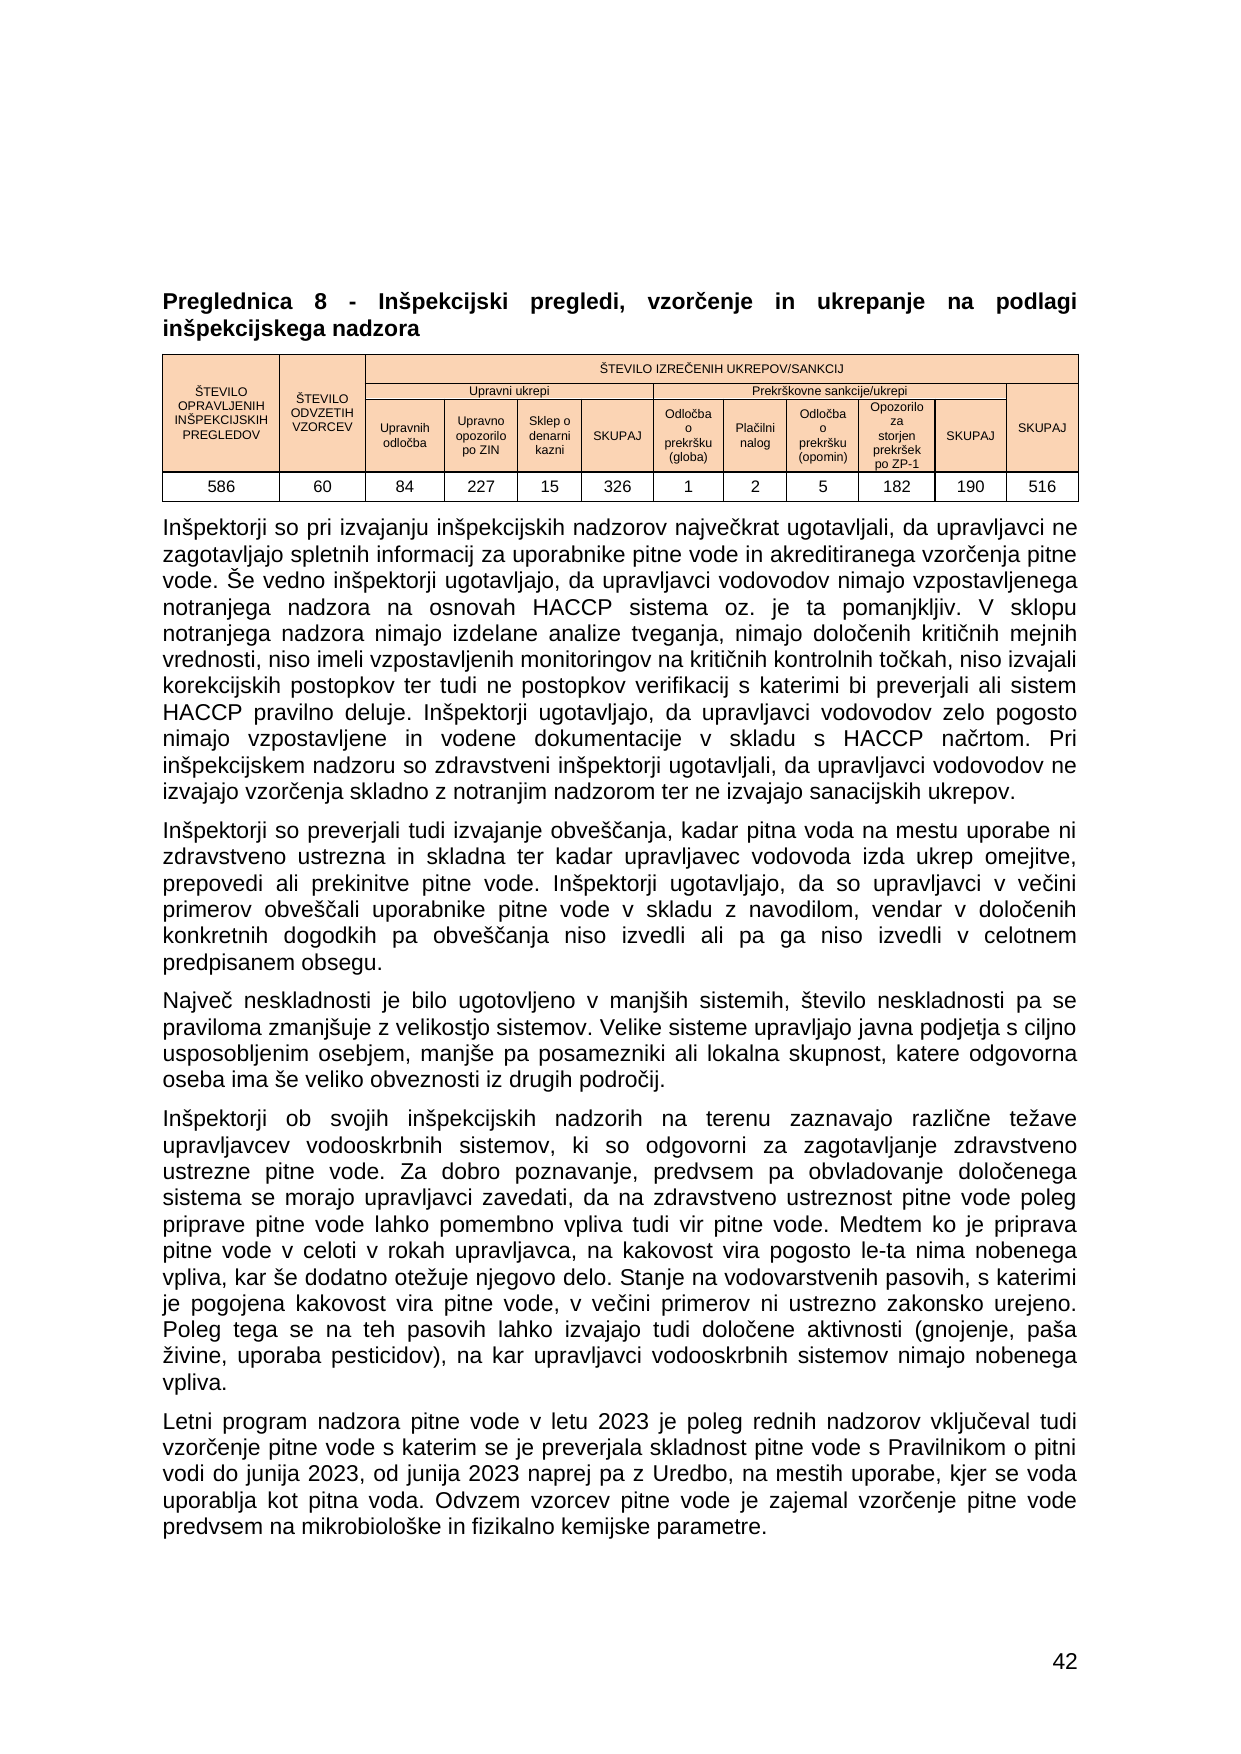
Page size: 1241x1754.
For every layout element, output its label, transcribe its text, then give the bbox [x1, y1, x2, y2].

table_cell 516 [1007, 473, 1078, 501]
table_header ŠTEVILO OPRAVLJENIH INŠPEKCIJSKIH PREGLEDOV [163, 355, 279, 471]
table_cell Opozorilo za storjen prekršek po ZP-1 [859, 400, 934, 471]
table_cell 586 [163, 473, 279, 501]
table_cell SKUPAJ [582, 400, 653, 471]
table_cell 60 [280, 473, 365, 501]
text Inšpektorji ob svojih inšpekcijskih nadzorih na terenu zaznavajo različne težave upravljavcev vodooskrbnih sistemov, ki so odgovorni za zagotavljanje zdravstveno ustrezne pitne vode. Za dobro poznavanje, predvsem pa obvladovanje določenega sistema se morajo upravljavci zavedati, da na zdravstveno ustreznost pitne vode poleg priprave pitne vode lahko pomembno vpliva tudi vir pitne vode. Medtem ko je priprava pitne vode v celoti v rokah upravljavca, na kakovost vira pogosto le-ta nima nobenega vpliva, kar še dodatno otežuje njegovo delo. Stanje na vodovarstvenih pasovih, s katerimi je pogojena kakovost vira pitne vode, v večini primerov ni ustrezno zakonsko urejeno. Poleg tega se na teh pasovih lahko izvajajo tudi določene aktivnosti (gnojenje, paša živine, uporaba pesticidov), na kar upravljavci vodooskrbnih sistemov nimajo nobenega vpliva. [162, 1105, 1078, 1395]
table_cell Upravno opozorilo po ZIN [445, 400, 517, 471]
text Inšpektorji so pri izvajanju inšpekcijskih nadzorov največkrat ugotavljali, da upravljavci ne zagotavljajo spletnih informacij za uporabnike pitne vode in akreditiranega vzorčenja pitne vode. Še vedno inšpektorji ugotavljajo, da upravljavci vodovodov nimajo vzpostavljenega notranjega nadzora na osnovah HACCP sistema oz. je ta pomanjkljiv. V sklopu notranjega nadzora nimajo izdelane analize tveganja, nimajo določenih kritičnih mejnih vrednosti, niso imeli vzpostavljenih monitoringov na kritičnih kontrolnih točkah, niso izvajali korekcijskih postopkov ter tudi ne postopkov verifikacij s katerimi bi preverjali ali sistem HACCP pravilno deluje. Inšpektorji ugotavljajo, da upravljavci vodovodov zelo pogosto nimajo vzpostavljene in vodene dokumentacije v skladu s HACCP načrtom. Pri inšpekcijskem nadzoru so zdravstveni inšpektorji ugotavljali, da upravljavci vodovodov ne izvajajo vzorčenja skladno z notranjim nadzorom ter ne izvajajo sanacijskih ukrepov. [162, 514, 1078, 804]
table_cell 2 [724, 473, 786, 501]
table_cell Upravnih odločba [366, 400, 444, 471]
text Preglednica 8 - Inšpekcijski pregledi, vzorčenje in ukrepanje na podlagi inšpekcijskega nadzora [162, 288, 1078, 341]
text Največ neskladnosti je bilo ugotovljeno v manjših sistemih, število neskladnosti pa se praviloma zmanjšuje z velikostjo sistemov. Velike sisteme upravljajo javna podjetja s ciljno usposobljenim osebjem, manjše pa posamezniki ali lokalna skupnost, katere odgovorna oseba ima še veliko obveznosti iz drugih področij. [162, 987, 1078, 1093]
table_cell Prekrškovne sankcije/ukrepi [654, 384, 1006, 398]
table_cell 227 [445, 473, 517, 501]
table_header ŠTEVILO ODVZETIH VZORCEV [280, 355, 365, 471]
text Inšpektorji so preverjali tudi izvajanje obveščanja, kadar pitna voda na mestu uporabe ni zdravstveno ustrezna in skladna ter kadar upravljavec vodovoda izda ukrep omejitve, prepovedi ali prekinitve pitne vode. Inšpektorji ugotavljajo, da so upravljavci v večini primerov obveščali uporabnike pitne vode v skladu z navodilom, vendar v določenih konkretnih dogodkih pa obveščanja niso izvedli ali pa ga niso izvedli v celotnem predpisanem obsegu. [162, 817, 1078, 975]
table_cell Plačilni nalog [724, 400, 786, 471]
table_cell SKUPAJ [1007, 384, 1078, 471]
table_cell 5 [787, 473, 858, 501]
table_cell 1 [654, 473, 723, 501]
table_cell 84 [366, 473, 444, 501]
table_cell 182 [859, 473, 934, 501]
table_cell Upravni ukrepi [366, 384, 653, 398]
table_cell Sklep o denarni kazni [518, 400, 581, 471]
table_cell 190 [936, 473, 1006, 501]
table_cell SKUPAJ [936, 400, 1006, 471]
table_cell 15 [518, 473, 581, 501]
table_cell 326 [582, 473, 653, 501]
table_cell Odločba o prekršku (opomin) [787, 400, 858, 471]
table_header ŠTEVILO IZREČENIH UKREPOV/SANKCIJ [366, 355, 1078, 383]
text Letni program nadzora pitne vode v letu 2023 je poleg rednih nadzorov vključeval tudi vzorčenje pitne vode s katerim se je preverjala skladnost pitne vode s Pravilnikom o pitni vodi do junija 2023, od junija 2023 naprej pa z Uredbo, na mestih uporabe, kjer se voda uporablja kot pitna voda. Odvzem vzorcev pitne vode je zajemal vzorčenje pitne vode predvsem na mikrobiološke in fizikalno kemijske parametre. [162, 1408, 1078, 1539]
table_cell Odločba o prekršku (globa) [654, 400, 723, 471]
